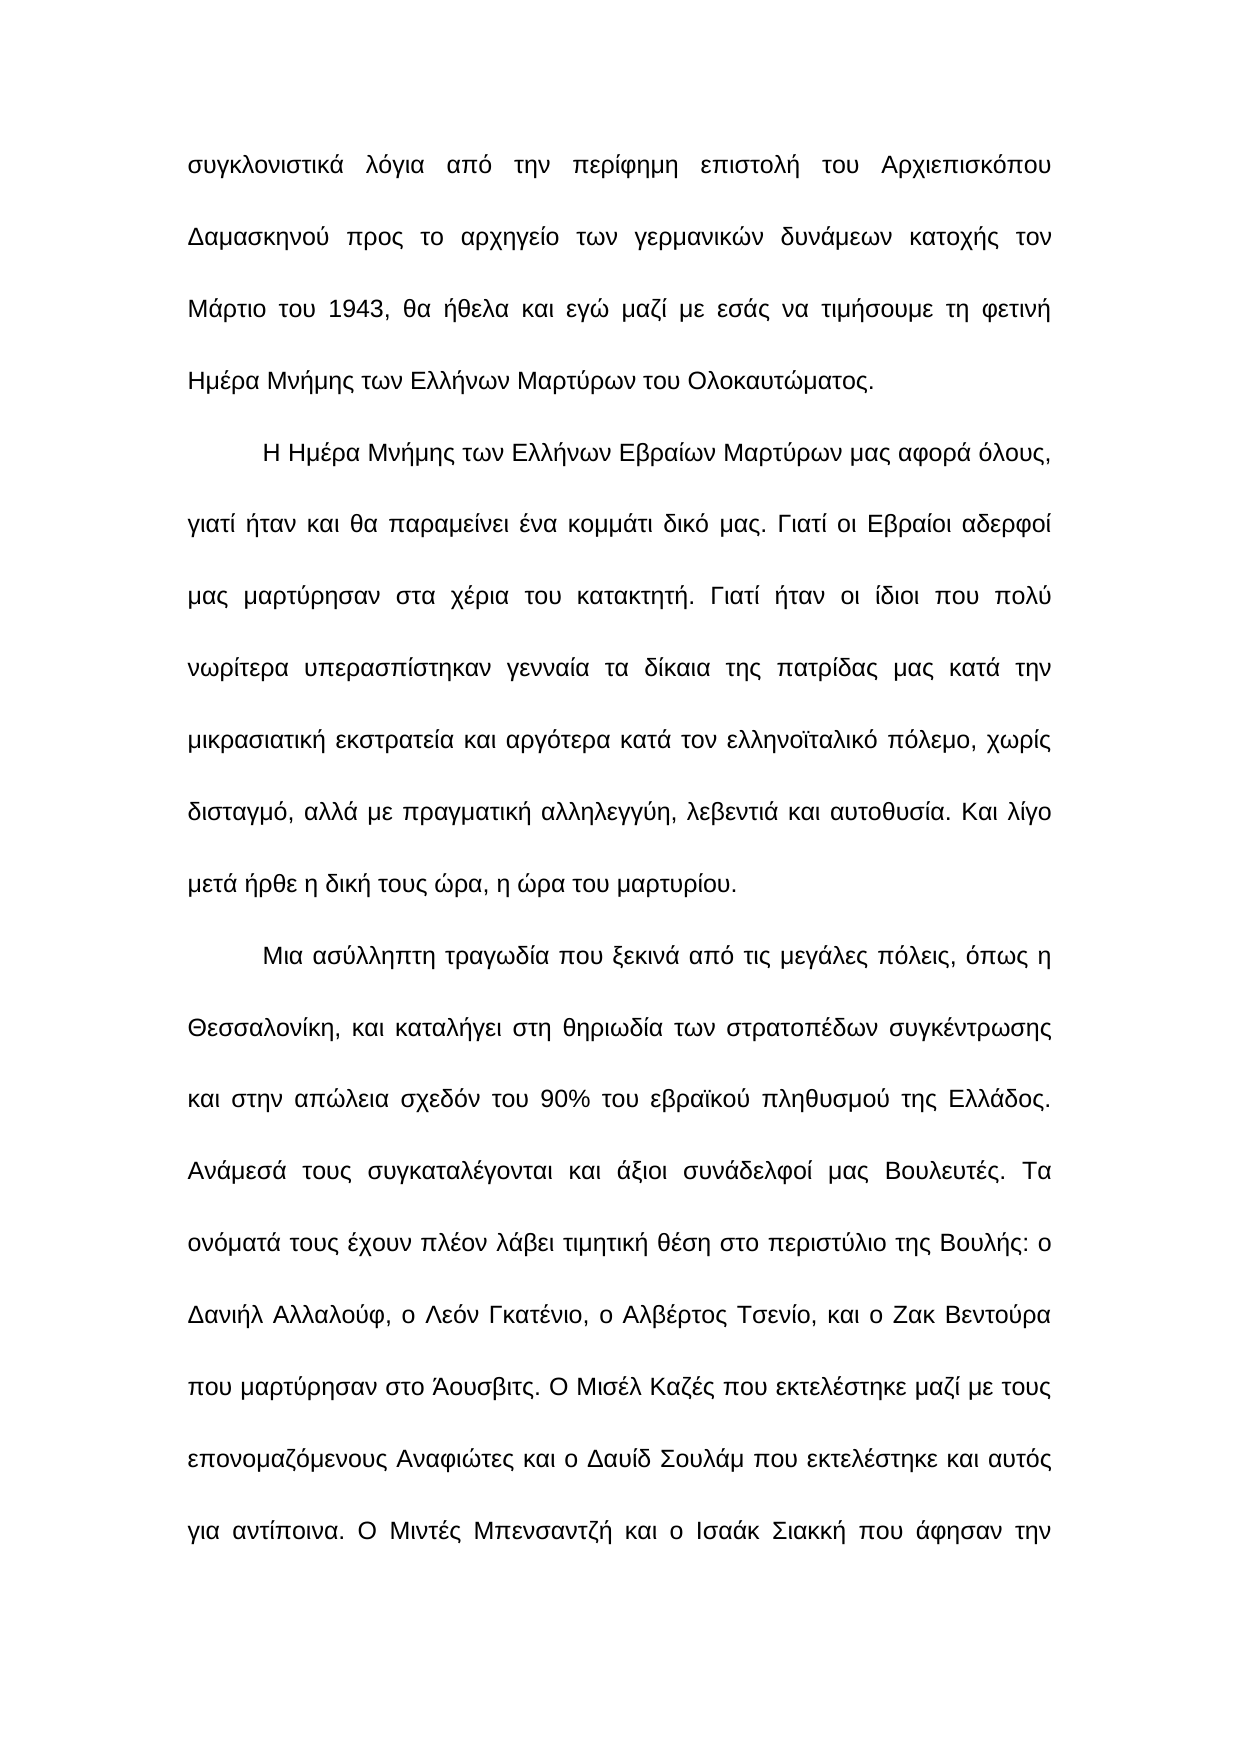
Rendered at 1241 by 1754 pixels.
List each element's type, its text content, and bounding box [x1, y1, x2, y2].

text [187, 150, 1053, 394]
text Η Ημέρα Μνήμης των Ελλήνων Εβραίων Μαρτύρων μας αφορά όλους, γιατί ήταν και θα παραμείνει ένα κομμάτι δικό μας. Γιατί οι Εβραίοι αδερφοί μας μαρτύρησαν στα χέρια του κατακτητή. Γιατί ήταν οι ίδιοι που πολύ νωρίτερα υπερασπίστηκαν γενναία τα δίκαια της πατρίδας μας κατά την μικρασιατική εκστρατεία και αργότερα κατά τον ελληνοϊταλικό πόλεμο, χωρίς δισταγμό, αλλά με πραγματική αλληλεγγύη, λεβεντιά και αυτοθυσία. Και λίγο μετά ήρθε η δική τους ώρα, η ώρα του μαρτυρίου. [187, 437, 1053, 897]
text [187, 941, 1053, 1544]
